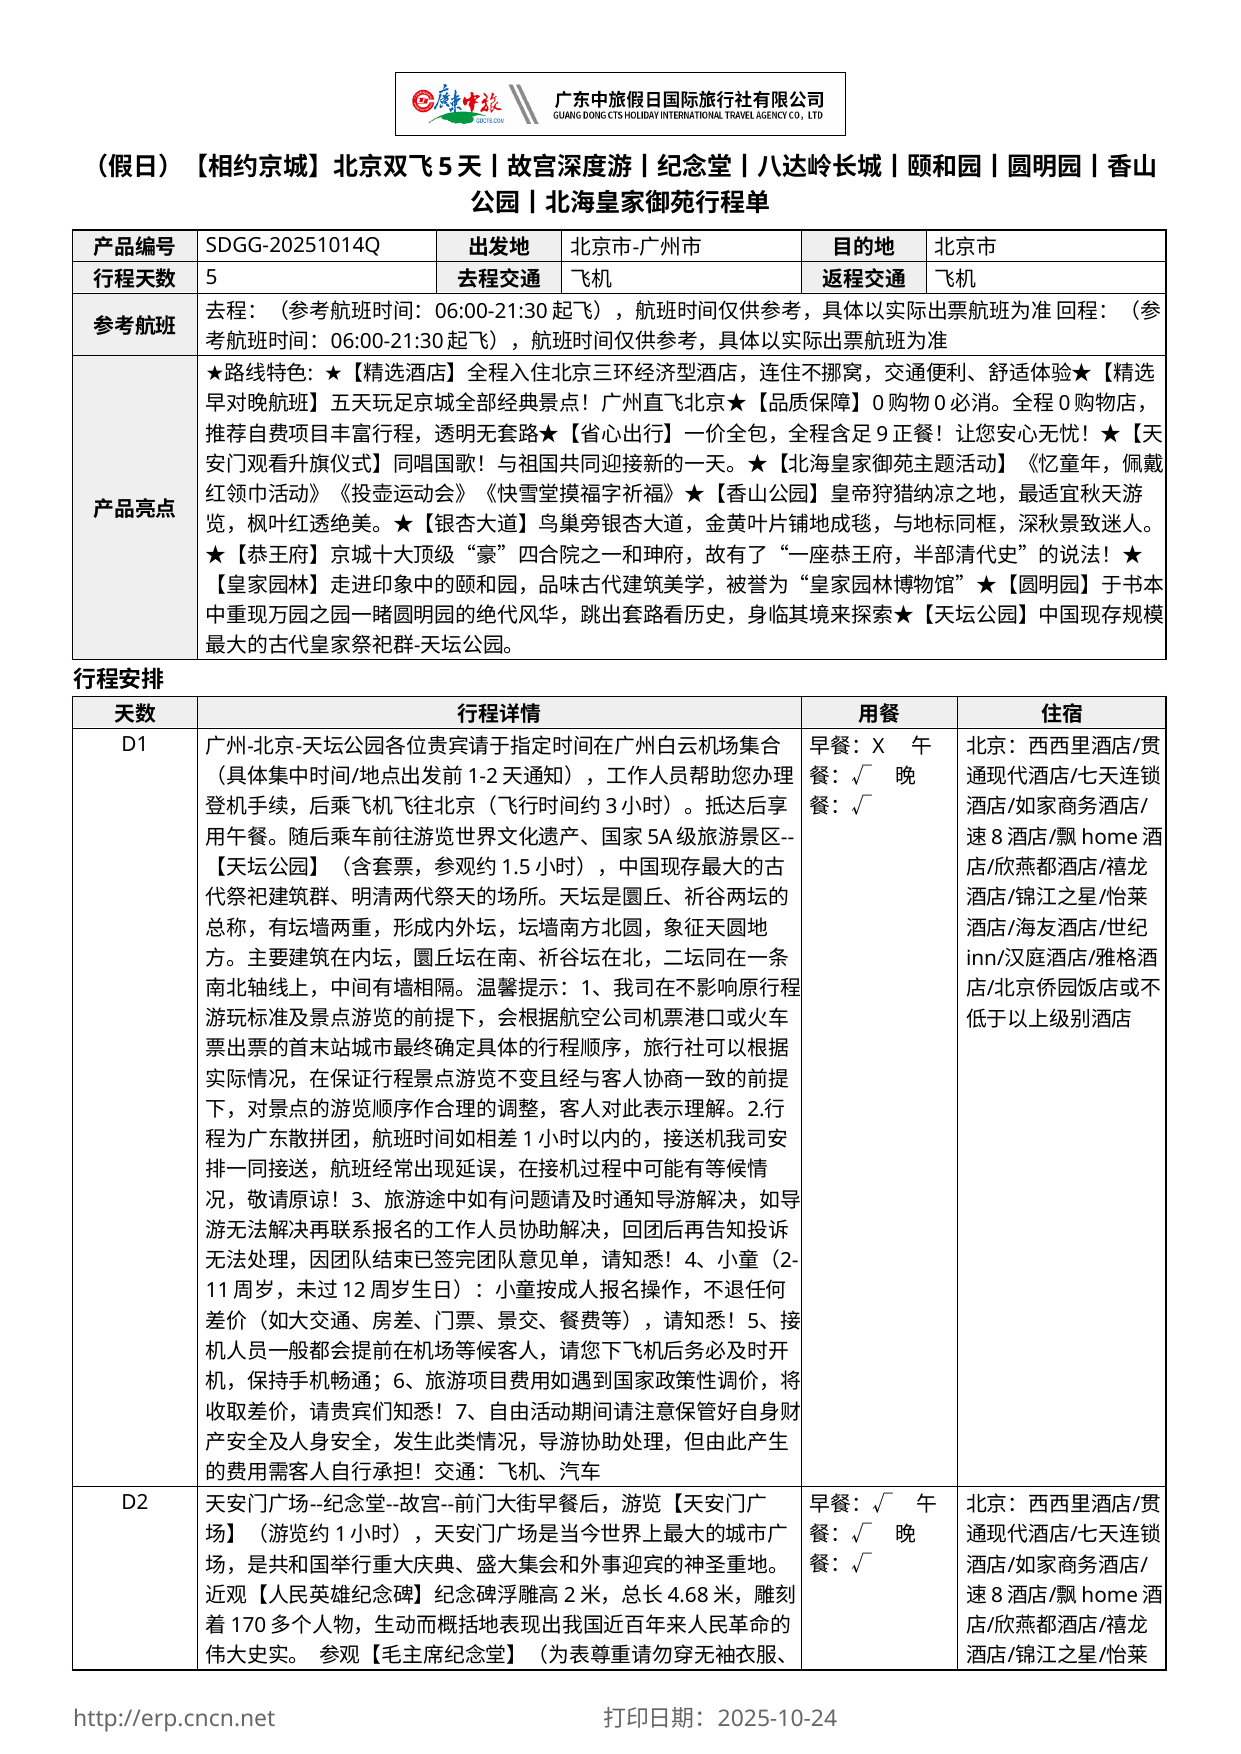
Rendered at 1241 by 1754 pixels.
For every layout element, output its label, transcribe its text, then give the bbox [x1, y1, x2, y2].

table_cell 广州-北京-天坛公园 [198, 729, 801, 1486]
table_cell D2 [73, 1487, 197, 1669]
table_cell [198, 1487, 801, 1669]
table_cell 去程交通 [437, 262, 561, 292]
table_cell 飞机 [927, 262, 1165, 292]
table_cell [958, 729, 1165, 1486]
table_cell 飞机 [562, 262, 801, 292]
text （假日）【相约京城】北京双飞5天丨故宫深度游丨纪念堂丨八达岭长城丨颐和园丨圆明园丨香山公园丨北海皇家御苑行程单 [73, 146, 1167, 218]
table_cell 早餐：X 午餐：√ 晚餐：√ [802, 729, 957, 1486]
table_cell 参考航班 [73, 294, 197, 355]
table_cell 去程：（参考航班时间：06:00-21:30起飞），航班时间仅供参考，具体以实际出票航班为准 [198, 294, 1165, 355]
table_header 目的地 [802, 231, 926, 261]
table_header 用餐 [802, 697, 957, 727]
picture [396, 73, 845, 135]
table_header 住宿 [958, 697, 1165, 727]
table_header 出发地 [437, 231, 561, 261]
table_header 北京市 [927, 231, 1165, 261]
table_cell D1 [73, 729, 197, 1486]
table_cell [958, 1487, 1165, 1669]
table_cell 早餐：√ 午餐：√ 晚餐：√ [802, 1487, 957, 1669]
table_header 天数 [73, 697, 197, 727]
table_cell 产品亮点 [73, 356, 197, 659]
table_header 行程详情 [198, 697, 801, 727]
table_header SDGG-20251014Q [198, 231, 436, 261]
table_header 产品编号 [73, 231, 197, 261]
table_cell 返程交通 [802, 262, 926, 292]
table_header 北京市-广州市 [562, 231, 801, 261]
table_cell 5 [198, 262, 436, 292]
table_cell ★路线特色: [198, 356, 1165, 659]
text 行程安排 [73, 661, 1167, 694]
table_cell 行程天数 [73, 262, 197, 292]
